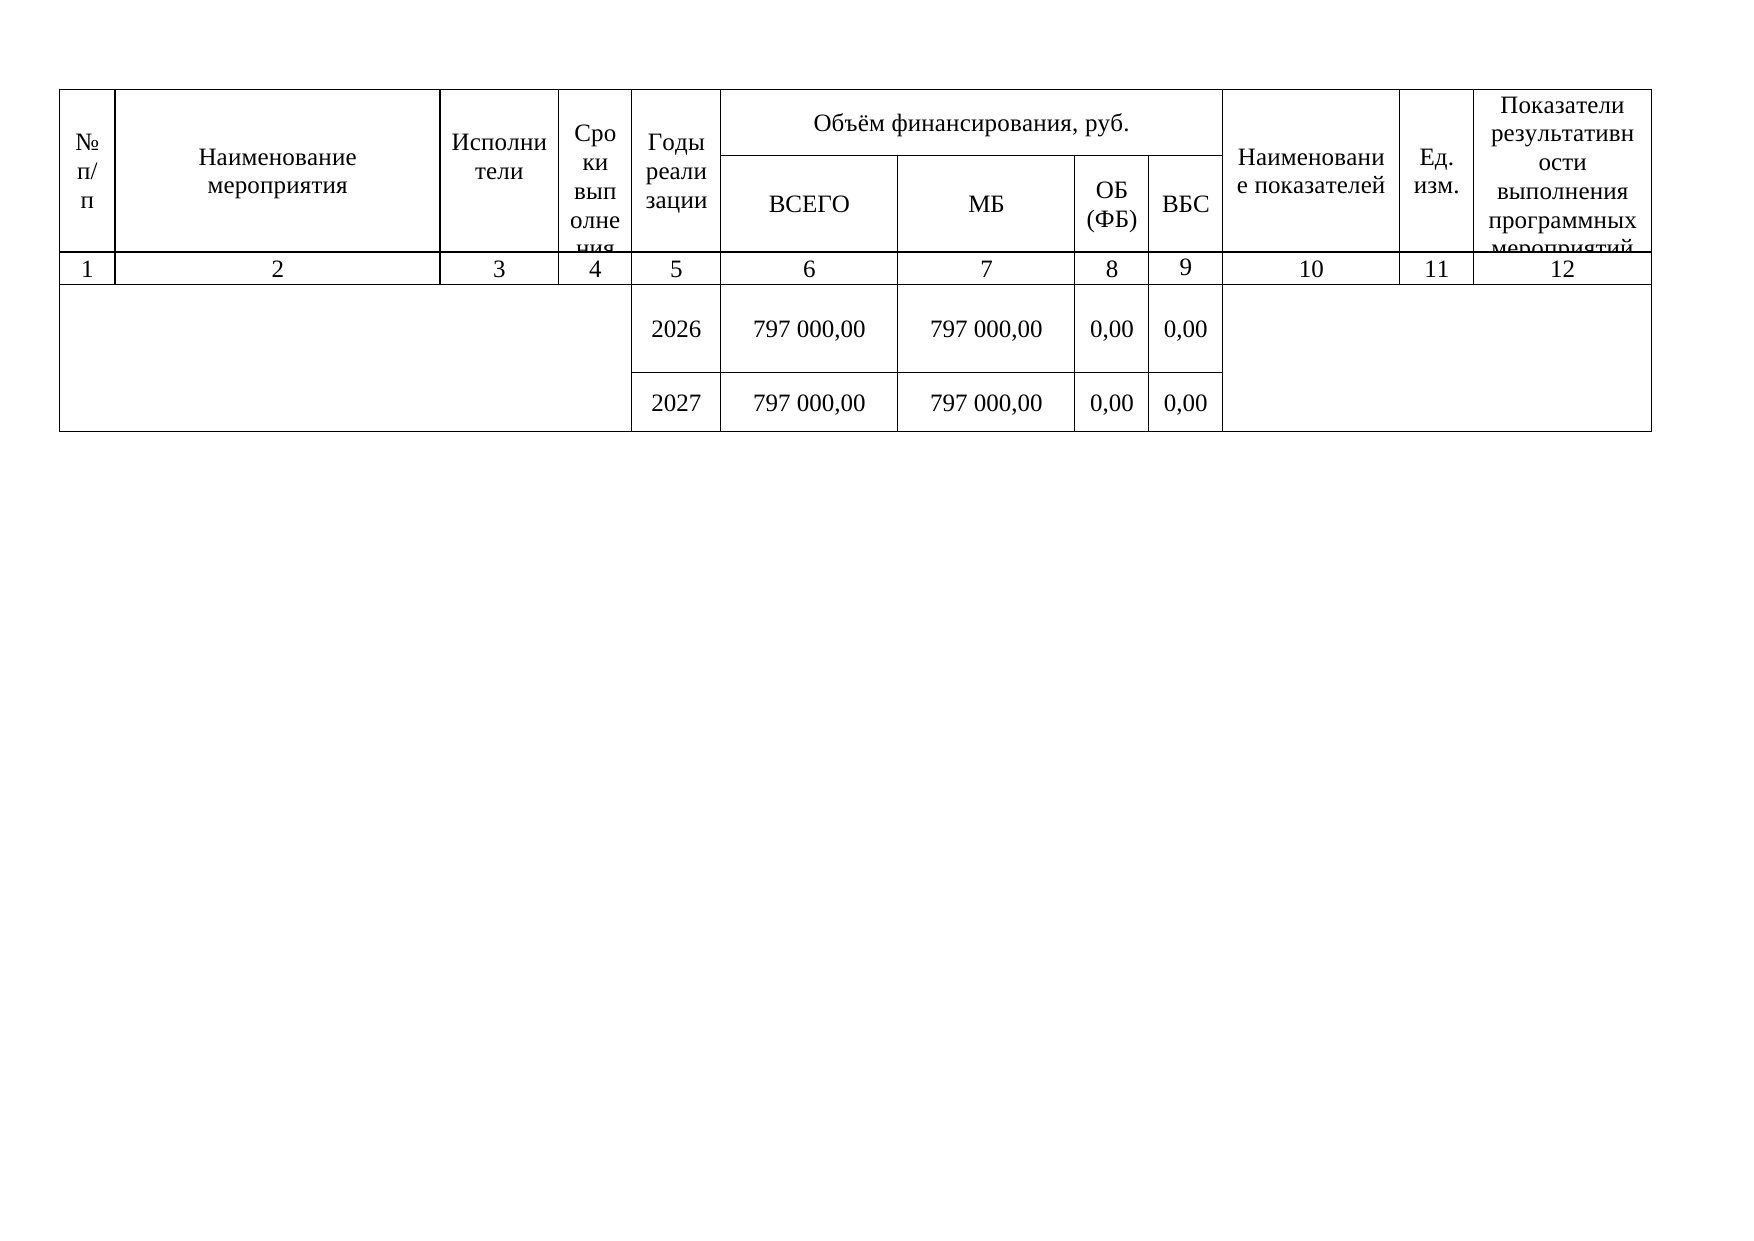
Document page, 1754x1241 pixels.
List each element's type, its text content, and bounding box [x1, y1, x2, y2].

table_cell 8 [1075, 253, 1148, 284]
table_cell 1 [60, 253, 114, 284]
table_header Годы реализации [632, 90, 720, 251]
table_cell 10 [1223, 253, 1399, 284]
table_header Наименование показателей [1223, 90, 1399, 251]
table_header Ед. изм. [1400, 90, 1473, 251]
table_cell 0,00 [1149, 285, 1222, 372]
table_cell 0,00 [1075, 285, 1148, 372]
table_cell 3 [441, 253, 558, 284]
table_cell 9 [1149, 253, 1222, 284]
table_cell 797 000,00 [721, 285, 897, 372]
table_cell 2 [116, 253, 439, 284]
table_cell 0,00 [1149, 373, 1222, 431]
table_cell 0,00 [1075, 373, 1148, 431]
table_cell 2027 [632, 373, 720, 431]
table_header Исполнители [441, 90, 558, 251]
table_cell 7 [898, 253, 1074, 284]
table_cell 4 [559, 253, 631, 284]
table_cell 12 [1474, 253, 1651, 284]
table_cell 797 000,00 [721, 373, 897, 431]
table_cell ОБ (ФБ) [1075, 156, 1148, 251]
table_header Объём финансирования, руб. [721, 90, 1222, 155]
table_cell 2026 [632, 285, 720, 372]
table_header Наименование мероприятия [116, 90, 439, 251]
table_cell ВСЕГО [721, 156, 897, 251]
table_cell 797 000,00 [898, 285, 1074, 372]
table_cell ВБС [1149, 156, 1222, 251]
table_cell 11 [1400, 253, 1473, 284]
table_cell 6 [721, 253, 897, 284]
table_header Сроки выполнения [559, 90, 631, 251]
table_cell 797 000,00 [898, 373, 1074, 431]
table_header № п/п [60, 90, 114, 251]
table_header Показатели результативности выполнения программных мероприятий [1474, 90, 1651, 251]
table_cell МБ [898, 156, 1074, 251]
table_cell 5 [632, 253, 720, 284]
